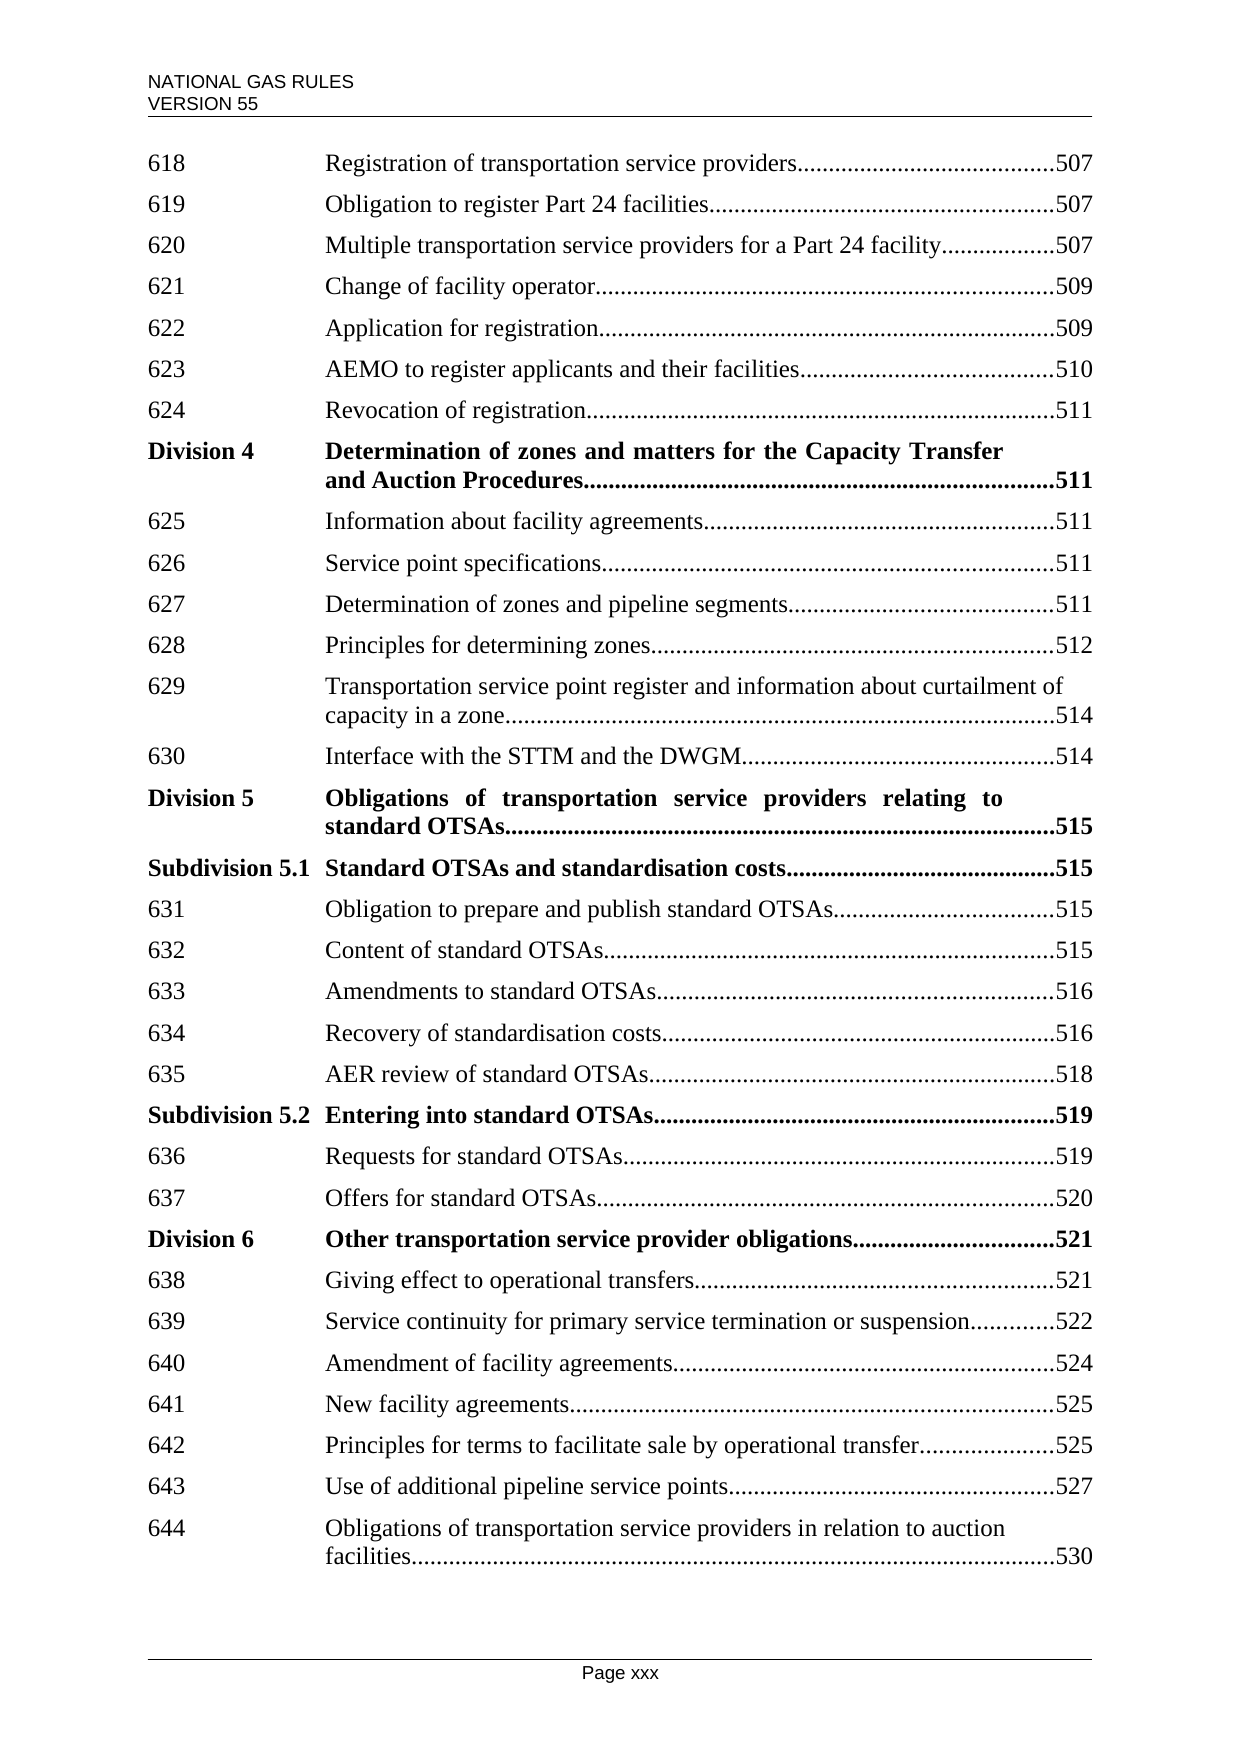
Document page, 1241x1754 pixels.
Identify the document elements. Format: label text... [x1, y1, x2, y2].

text 620 Multiple transportation service providers for a Part 24 facility 507 [148, 230, 1092, 259]
text 629 Transportation service point register and information about curtailment of capacity in a zone 514 [148, 671, 1092, 729]
text 625 Information about facility agreements 511 [148, 506, 1092, 535]
text 639 Service continuity for primary service termination or suspension 522 [148, 1306, 1092, 1335]
text 635 AER review of standard OTSAs 518 [148, 1059, 1092, 1088]
text 621 Change of facility operator 509 [148, 271, 1092, 300]
text Division 6 Other transportation service provider obligations 521 [148, 1224, 1004, 1253]
text 634 Recovery of standardisation costs 516 [148, 1018, 1092, 1046]
text Division 5 Obligations of transportation service providers relating to standard OTSAs 515 [148, 783, 1004, 840]
text 632 Content of standard OTSAs 515 [148, 935, 1092, 964]
text Division 4 Determination of zones and matters for the Capacity Transfer and Auction Procedures 511 [148, 436, 1004, 494]
text 633 Amendments to standard OTSAs 516 [148, 976, 1092, 1005]
text 640 Amendment of facility agreements 524 [148, 1348, 1092, 1376]
text 631 Obligation to prepare and publish standard OTSAs 515 [148, 894, 1092, 923]
text 636 Requests for standard OTSAs 519 [148, 1141, 1092, 1170]
text Subdivision 5.2 Entering into standard OTSAs 519 [148, 1100, 1004, 1129]
text 618 Registration of transportation service providers 507 [148, 148, 1092, 176]
text 619 Obligation to register Part 24 facilities 507 [148, 189, 1092, 218]
text 628 Principles for determining zones 512 [148, 630, 1092, 659]
text 623 AEMO to register applicants and their facilities 510 [148, 354, 1092, 383]
text 622 Application for registration 509 [148, 313, 1092, 341]
text 643 Use of additional pipeline service points 527 [148, 1471, 1092, 1500]
text 637 Offers for standard OTSAs 520 [148, 1183, 1092, 1211]
text 624 Revocation of registration 511 [148, 395, 1092, 424]
text 630 Interface with the STTM and the DWGM 514 [148, 741, 1092, 770]
text 641 New facility agreements 525 [148, 1389, 1092, 1418]
text 627 Determination of zones and pipeline segments 511 [148, 589, 1092, 618]
text 642 Principles for terms to facilitate sale by operational transfer 525 [148, 1430, 1092, 1459]
text Subdivision 5.1 Standard OTSAs and standardisation costs 515 [148, 853, 1004, 881]
text 644 Obligations of transportation service providers in relation to auction facilities 530 [148, 1513, 1092, 1570]
text 638 Giving effect to operational transfers 521 [148, 1265, 1092, 1294]
text 626 Service point specifications 511 [148, 548, 1092, 576]
